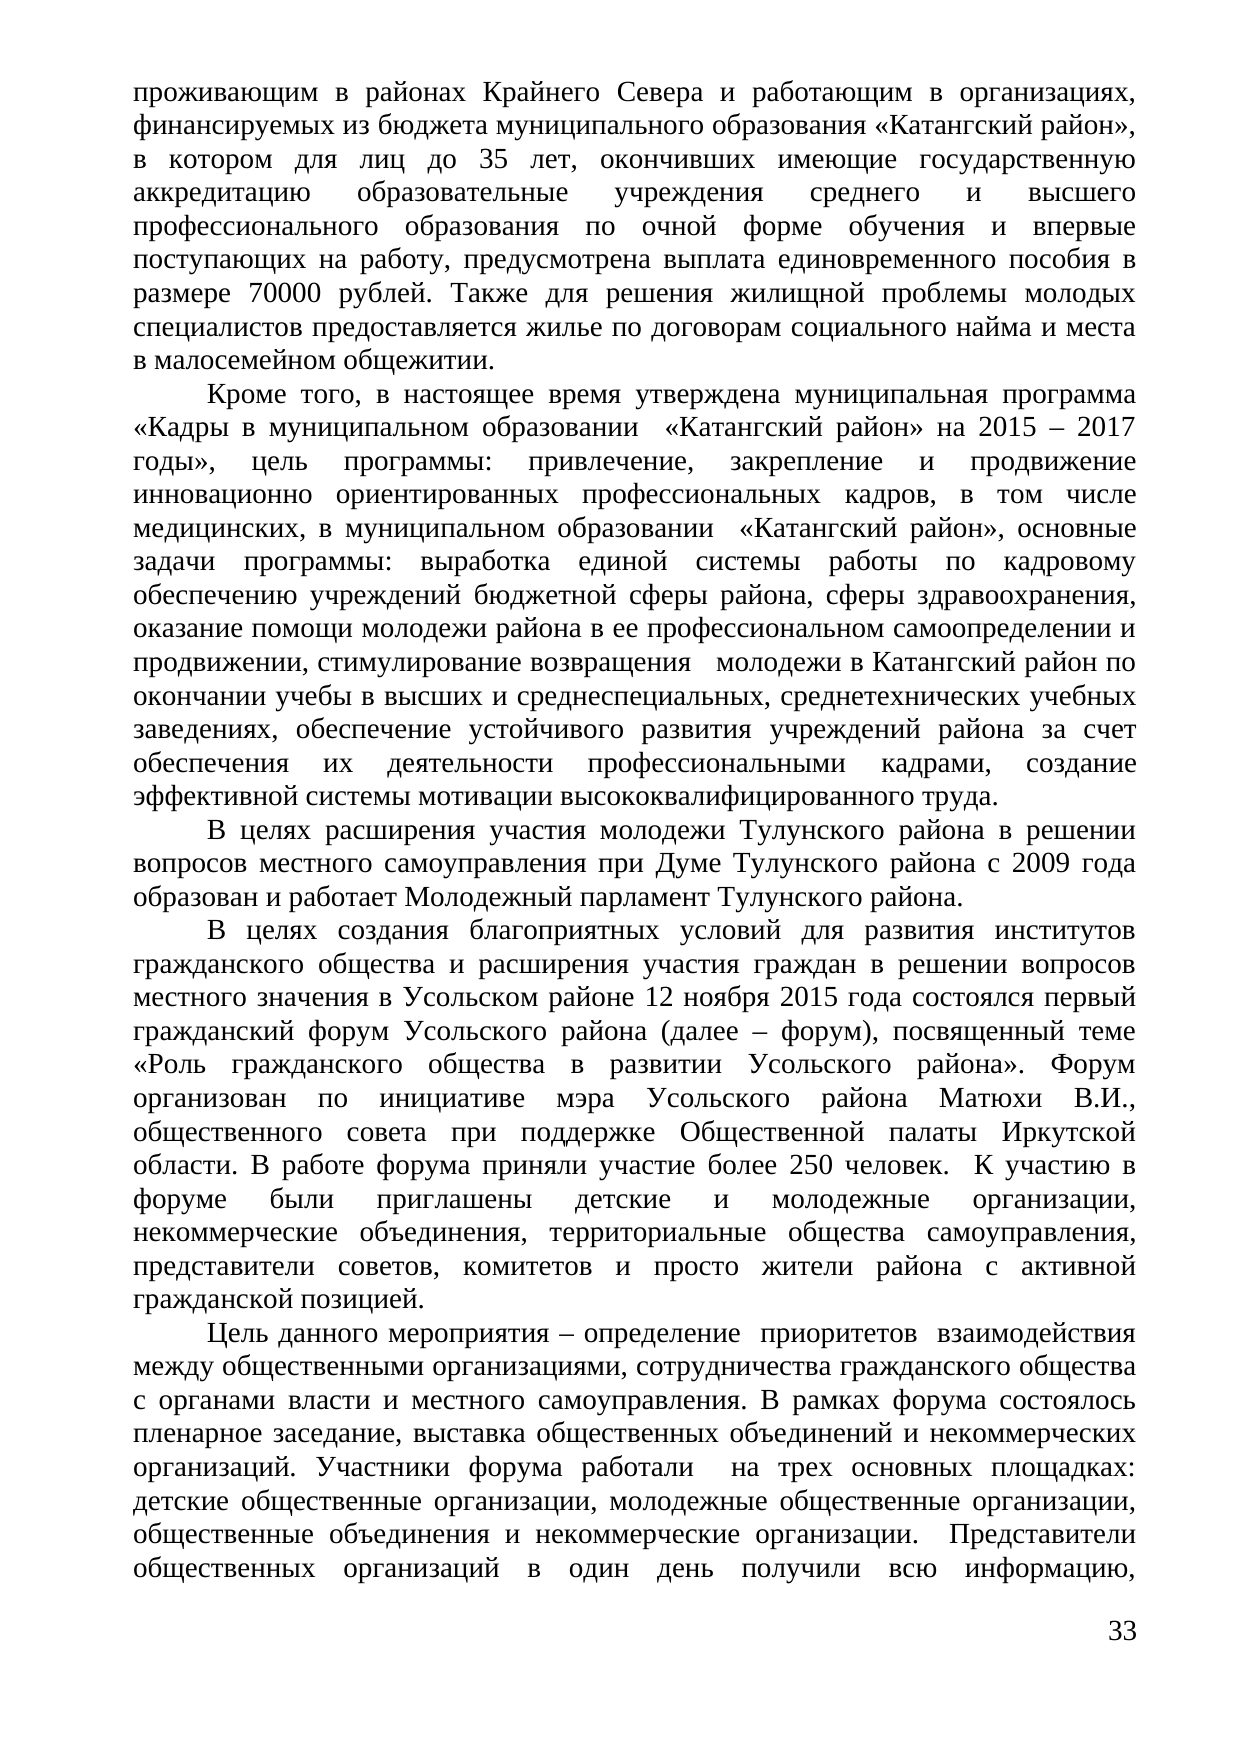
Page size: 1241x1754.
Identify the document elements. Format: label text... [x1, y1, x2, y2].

text Кроме того, в настоящее время утверждена муниципальная программа «Кадры в муниципальном образовании «Катангский район» на 2015 – 2017 годы», цель программы: привлечение, закрепление и продвижение инновационно ориентированных профессиональных кадров, в том числе медицинских, в муниципальном образовании «Катангский район», основные задачи программы: выработка единой системы работы по кадровому обеспечению учреждений бюджетной сферы района, сферы здравоохранения, оказание помощи молодежи района в ее профессиональном самоопределении и продвижении, стимулирование возвращения молодежи в Катангский район по окончании учебы в высших и среднеспециальных, среднетехнических учебных заведениях, обеспечение устойчивого развития учреждений района за счет обеспечения их деятельности профессиональными кадрами, создание эффективной системы мотивации высококвалифицированного труда. [133, 376, 1137, 812]
list В целях расширения участия молодежи Тулунского района в решении вопросов местного самоуправления при Думе Тулунского района с 2009 года образован и работает Молодежный парламент Тулунского района. [133, 812, 1137, 912]
text В целях создания благоприятных условий для развития институтов гражданского общества и расширения участия граждан в решении вопросов местного значения в Усольском районе 12 ноября 2015 года состоялся первый гражданский форум Усольского района (далее – форум), посвященный теме «Роль гражданского общества в развитии Усольского района». Форум организован по инициативе мэра Усольского района Матюхи В.И., общественного совета при поддержке Общественной палаты Иркутской области. В работе форума приняли участие более 250 человек. К участию в форуме были приглашены детские и молодежные организации, некоммерческие объединения, территориальные общества самоуправления, представители советов, комитетов и просто жители района с активной гражданской позицией. [133, 912, 1137, 1315]
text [133, 74, 1137, 376]
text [133, 1315, 1137, 1583]
